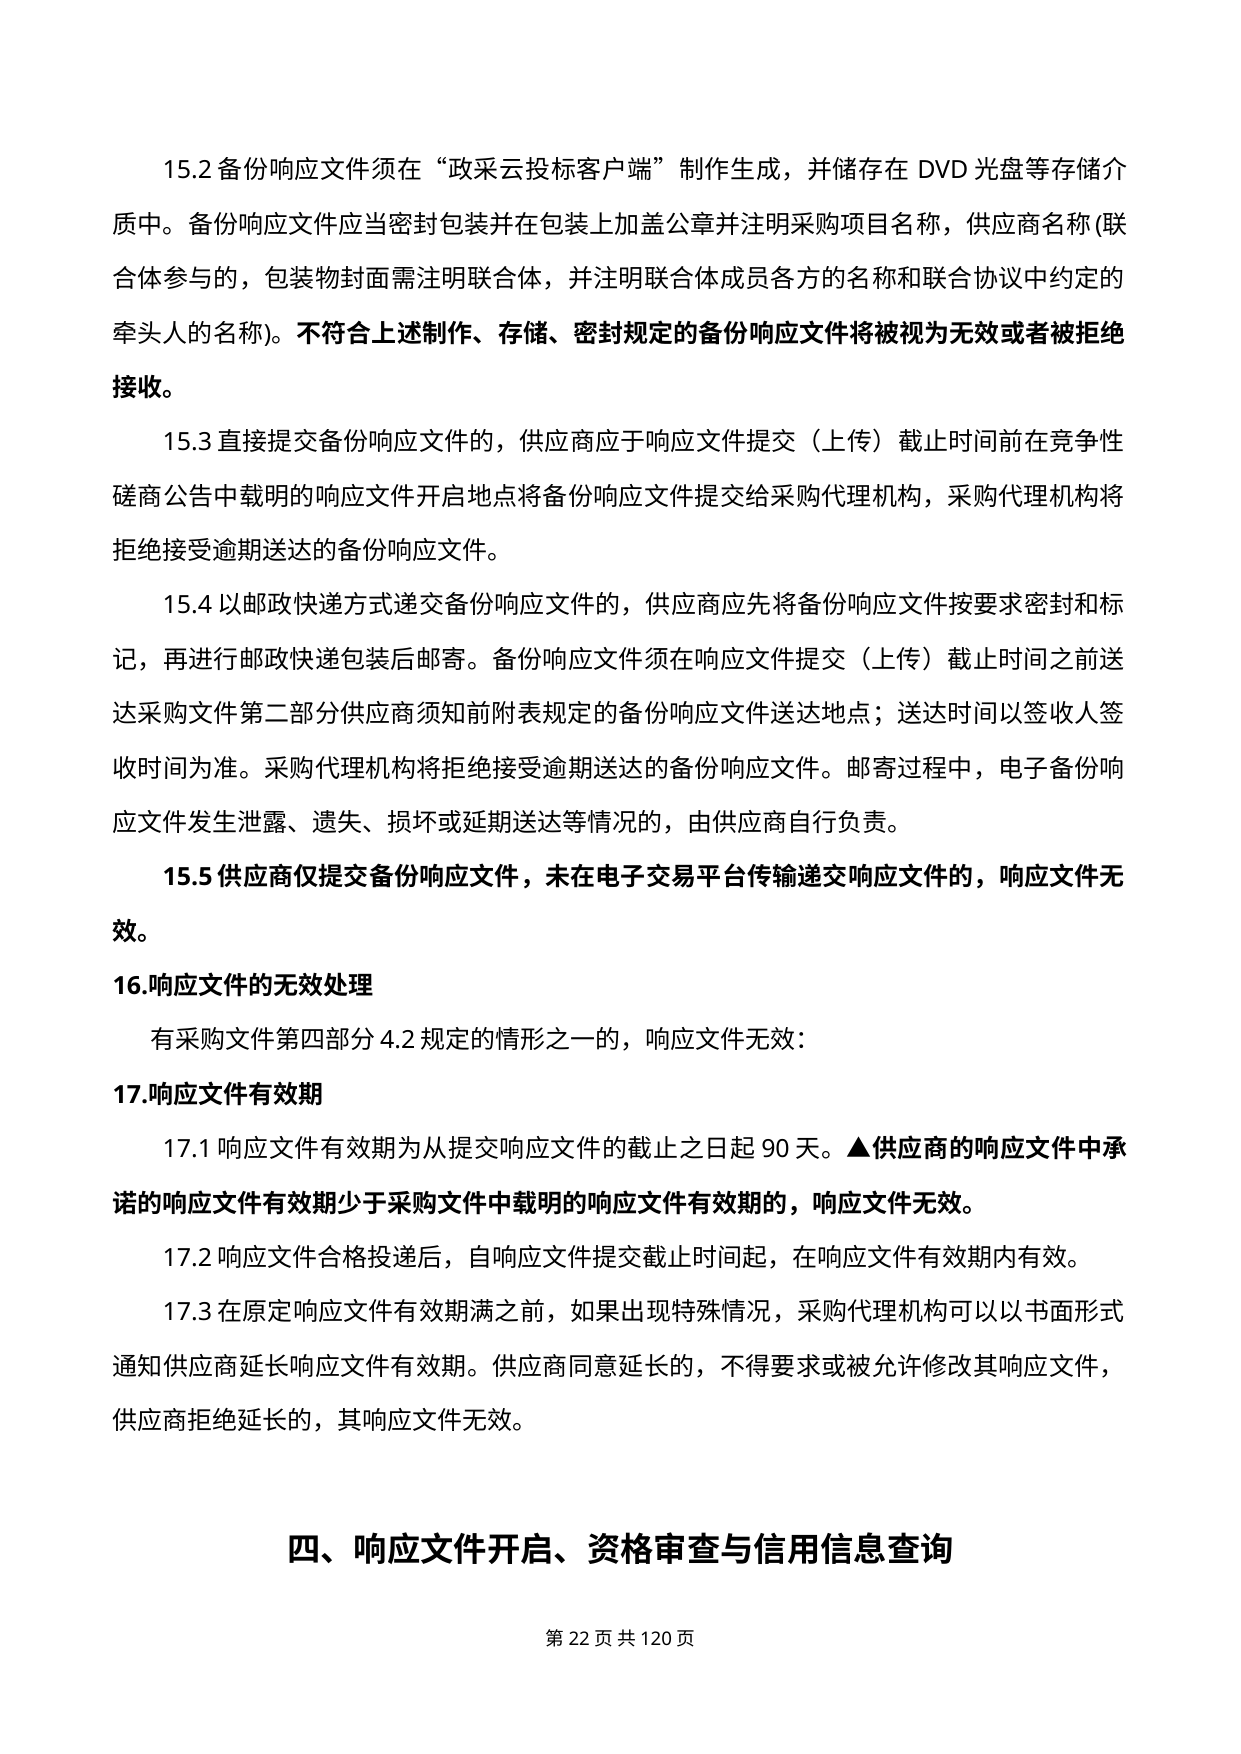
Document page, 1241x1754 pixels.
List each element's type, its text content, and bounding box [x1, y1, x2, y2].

text 17.1响应文件有效期为从提交响应文件的截止之日起90天。▲供应商的响应文件中承诺的响应文件有效期少于采购文件中载明的响应文件有效期的，响应文件无效。 [112, 1129, 1128, 1219]
text 16.响应文件的无效处理 [112, 966, 1128, 1002]
text 15.2备份响应文件须在“政采云投标客户端”制作生成，并储存在DVD光盘等存储介质中。备份响应文件应当密封包装并在包装上加盖公章并注明采购项目名称，供应商名称(联合体参与的，包装物封面需注明联合体，并注明联合体成员各方的名称和联合协议中约定的牵头人的名称)。不符合上述制作、存储、密封规定的备份响应文件将被视为无效或者被拒绝接收。 [112, 150, 1128, 404]
text 15.5供应商仅提交备份响应文件，未在电子交易平台传输递交响应文件的，响应文件无效。 [112, 857, 1128, 947]
text 15.3直接提交备份响应文件的，供应商应于响应文件提交（上传）截止时间前在竞争性磋商公告中载明的响应文件开启地点将备份响应文件提交给采购代理机构，采购代理机构将拒绝接受逾期送达的备份响应文件。 [112, 422, 1128, 567]
text 15.4以邮政快递方式递交备份响应文件的，供应商应先将备份响应文件按要求密封和标记，再进行邮政快递包装后邮寄。备份响应文件须在响应文件提交（上传）截止时间之前送达采购文件第二部分供应商须知前附表规定的备份响应文件送达地点；送达时间以签收人签收时间为准。采购代理机构将拒绝接受逾期送达的备份响应文件。邮寄过程中，电子备份响应文件发生泄露、遗失、损坏或延期送达等情况的，由供应商自行负责。 [112, 585, 1128, 839]
text 17.2响应文件合格投递后，自响应文件提交截止时间起，在响应文件有效期内有效。 [112, 1237, 1128, 1274]
text 17.响应文件有效期 [112, 1074, 1128, 1111]
text 有采购文件第四部分4.2规定的情形之一的，响应文件无效： [112, 1020, 1128, 1056]
text 17.3在原定响应文件有效期满之前，如果出现特殊情况，采购代理机构可以以书面形式通知供应商延长响应文件有效期。供应商同意延长的，不得要求或被允许修改其响应文件，供应商拒绝延长的，其响应文件无效。 [112, 1292, 1128, 1437]
text 四、响应文件开启、资格审查与信用信息查询 [112, 1523, 1128, 1571]
